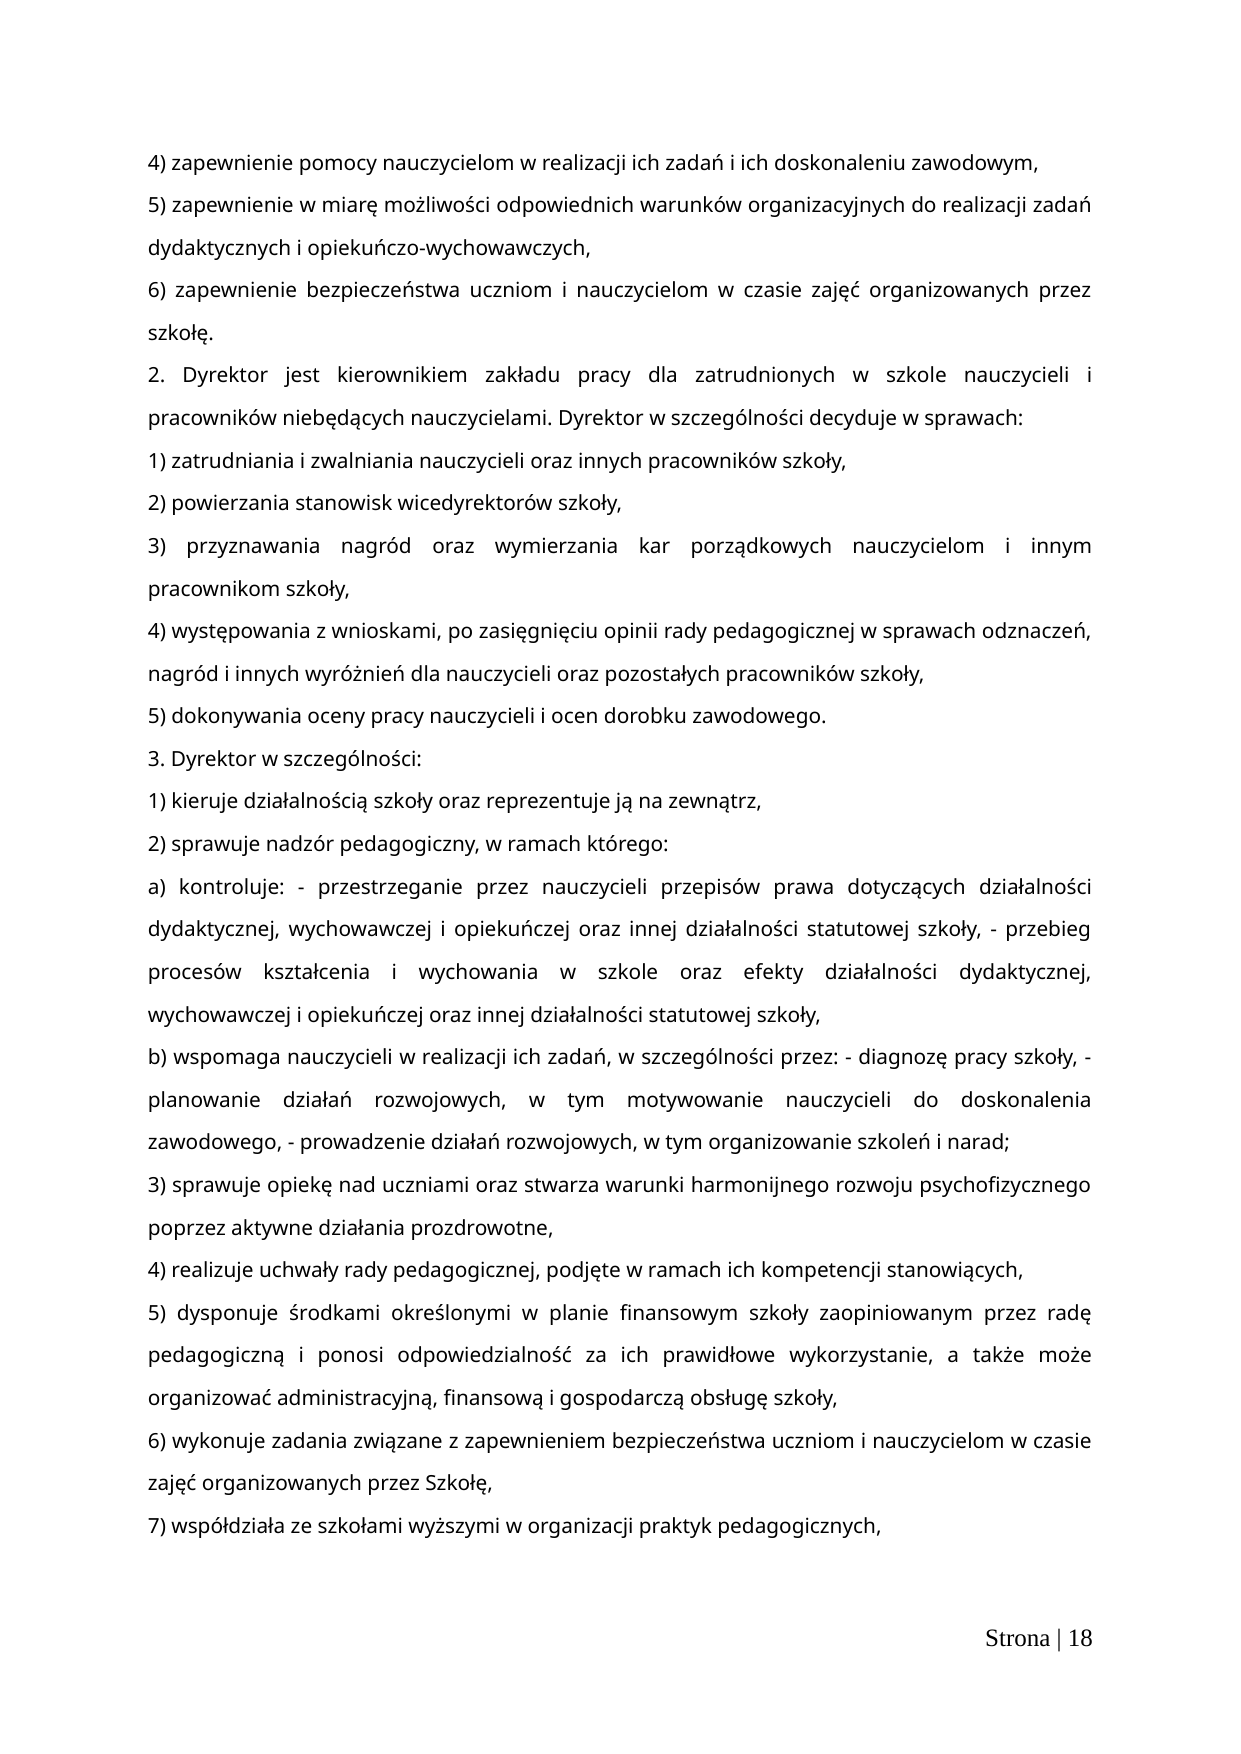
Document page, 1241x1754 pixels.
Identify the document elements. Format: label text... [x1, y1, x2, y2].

text 5) zapewnienie w miarę możliwości odpowiednich warunków organizacyjnych do realizacji zadań dydaktycznych i opiekuńczo-wychowawczych, [148, 190, 1093, 261]
text 1) zatrudniania i zwalniania nauczycieli oraz innych pracowników szkoły, [148, 446, 1093, 474]
text 6) wykonuje zadania związane z zapewnieniem bezpieczeństwa uczniom i nauczycielom w czasie zajęć organizowanych przez Szkołę, [148, 1426, 1093, 1497]
text a) kontroluje: - przestrzeganie przez nauczycieli przepisów prawa dotyczących działalności dydaktycznej, wychowawczej i opiekuńczej oraz innej działalności statutowej szkoły, - przebieg procesów kształcenia i wychowania w szkole oraz efekty działalności dydaktycznej, wychowawczej i opiekuńczej oraz innej działalności statutowej szkoły, [148, 872, 1093, 1028]
text 4) realizuje uchwały rady pedagogicznej, podjęte w ramach ich kompetencji stanowiących, [148, 1255, 1093, 1284]
text 2) powierzania stanowisk wicedyrektorów szkoły, [148, 488, 1093, 517]
text 1) kieruje działalnością szkoły oraz reprezentuje ją na zewnątrz, [148, 787, 1093, 815]
text 3) przyznawania nagród oraz wymierzania kar porządkowych nauczycielom i innym pracownikom szkoły, [148, 531, 1093, 602]
text 3) sprawuje opiekę nad uczniami oraz stwarza warunki harmonijnego rozwoju psychofizycznego poprzez aktywne działania prozdrowotne, [148, 1170, 1093, 1241]
text 6) zapewnienie bezpieczeństwa uczniom i nauczycielom w czasie zajęć organizowanych przez szkołę. [148, 275, 1093, 346]
text 4) zapewnienie pomocy nauczycielom w realizacji ich zadań i ich doskonaleniu zawodowym, [148, 148, 1093, 176]
text 2) sprawuje nadzór pedagogiczny, w ramach którego: [148, 829, 1093, 858]
text 4) występowania z wnioskami, po zasięgnięciu opinii rady pedagogicznej w sprawach odznaczeń, nagród i innych wyróżnień dla nauczycieli oraz pozostałych pracowników szkoły, [148, 616, 1093, 687]
text 3. Dyrektor w szczególności: [148, 744, 1093, 772]
text 5) dysponuje środkami określonymi w planie finansowym szkoły zaopiniowanym przez radę pedagogiczną i ponosi odpowiedzialność za ich prawidłowe wykorzystanie, a także może organizować administracyjną, finansową i gospodarczą obsługę szkoły, [148, 1298, 1093, 1412]
text 2. Dyrektor jest kierownikiem zakładu pracy dla zatrudnionych w szkole nauczycieli i pracowników niebędących nauczycielami. Dyrektor w szczególności decyduje w sprawach: [148, 361, 1093, 432]
text 7) współdziała ze szkołami wyższymi w organizacji praktyk pedagogicznych, [148, 1511, 1093, 1539]
text 5) dokonywania oceny pracy nauczycieli i ocen dorobku zawodowego. [148, 701, 1093, 730]
text b) wspomaga nauczycieli w realizacji ich zadań, w szczególności przez: - diagnozę pracy szkoły, - planowanie działań rozwojowych, w tym motywowanie nauczycieli do doskonalenia zawodowego, - prowadzenie działań rozwojowych, w tym organizowanie szkoleń i narad; [148, 1042, 1093, 1156]
